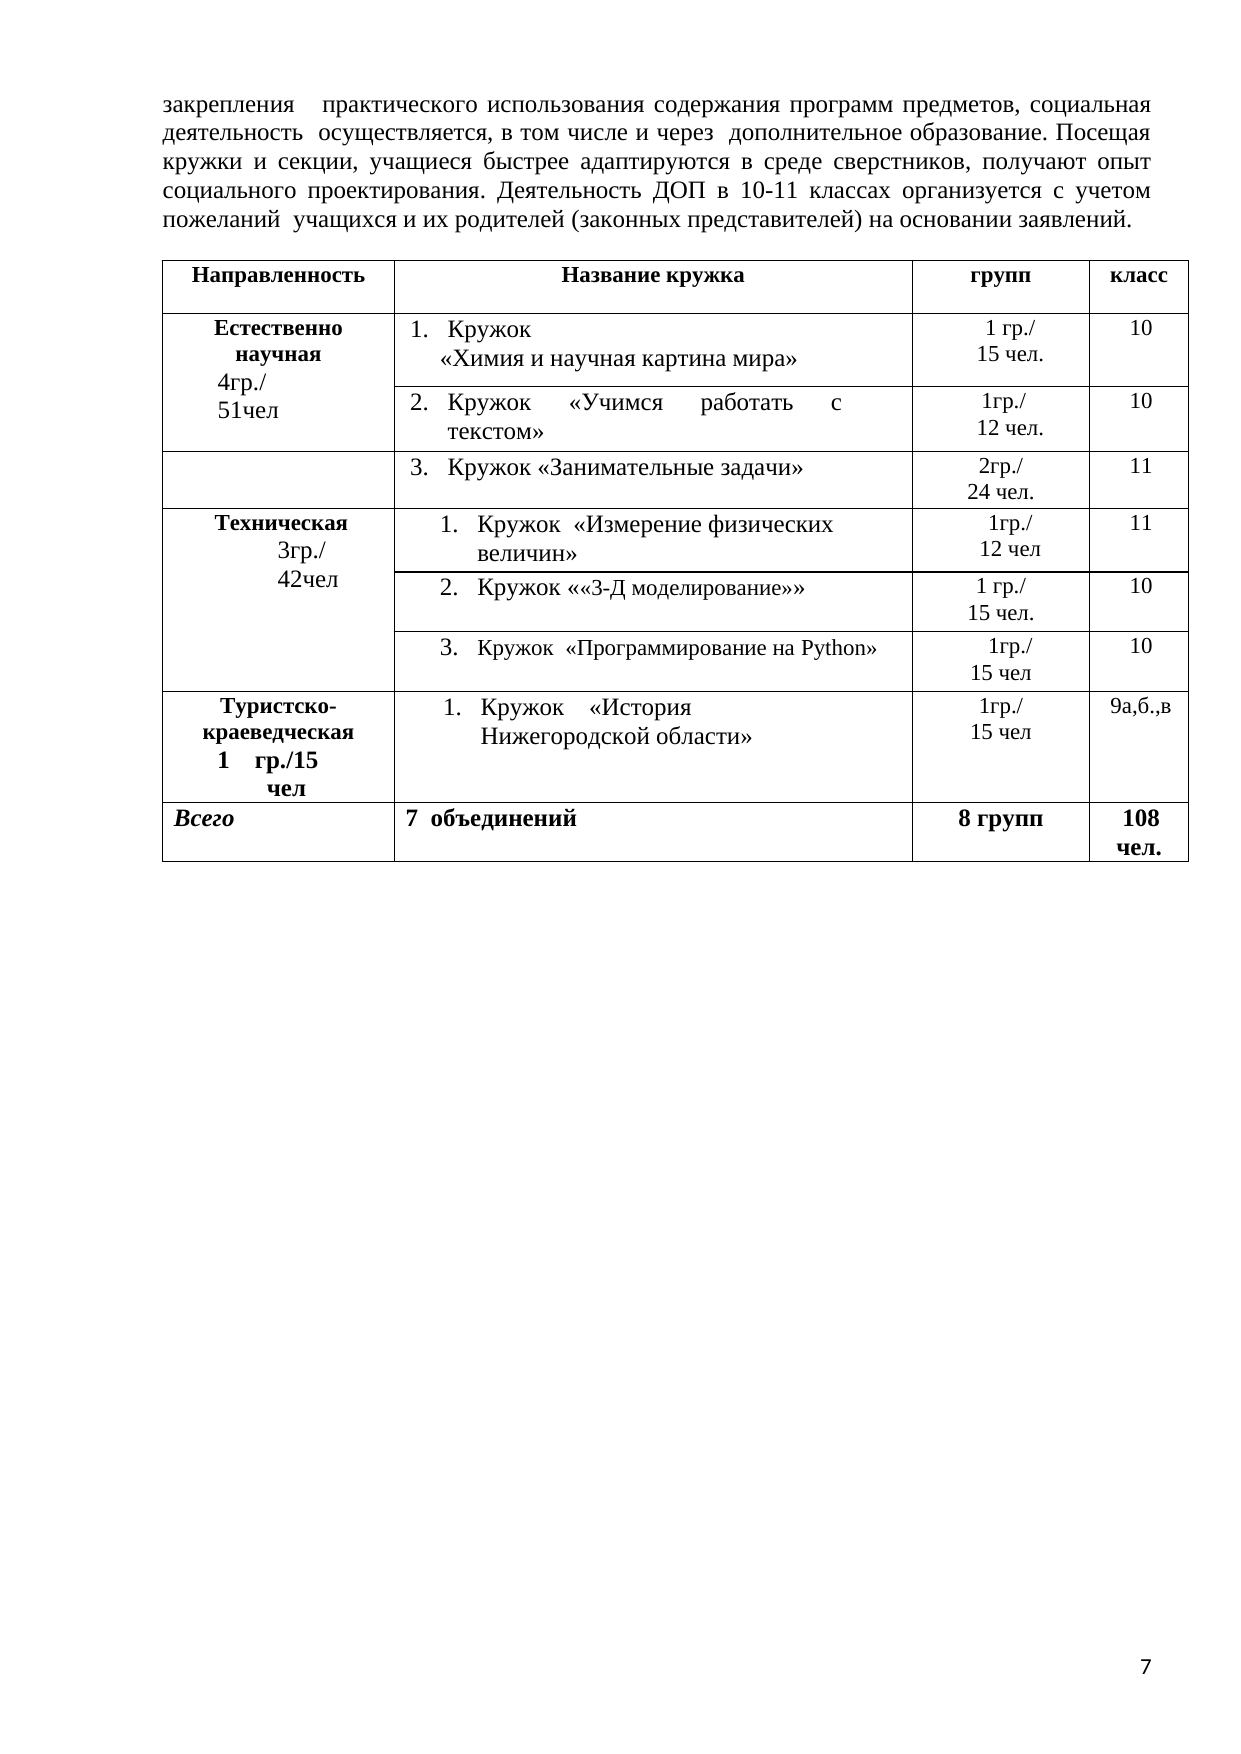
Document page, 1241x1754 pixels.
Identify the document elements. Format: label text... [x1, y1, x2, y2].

table_cell Кружок «Учимся работать с текстом» [395, 387, 912, 451]
table_cell 1гр./ 15 чел [913, 632, 1089, 691]
table_header класс [1090, 261, 1188, 313]
table_cell Кружок «Занимательные задачи» [395, 452, 912, 508]
table_cell 11 [1090, 509, 1188, 571]
table_cell 7 объединений [395, 803, 912, 861]
table_cell 1гр./ 12 чел [913, 509, 1089, 571]
table_cell 1 гр./ 15 чел. [913, 573, 1089, 631]
table_cell 1 гр./ 15 чел. [913, 314, 1089, 386]
table_header групп [913, 261, 1089, 313]
table_cell 1гр./ 15 чел [913, 692, 1089, 802]
table_header Название кружка [395, 261, 912, 313]
table_cell 10 [1090, 632, 1188, 691]
table_cell Туристско-краеведческая гр./15 чел [163, 692, 394, 802]
table_cell Всего [163, 803, 394, 861]
table_cell Кружок «Химия и научная картина мира» [395, 314, 912, 386]
table_cell 10 [1090, 314, 1188, 386]
table_cell Кружок «История Нижегородской области» [395, 692, 912, 802]
table_cell 10 [1090, 387, 1188, 451]
table_cell 1гр./ 12 чел. [913, 387, 1089, 451]
table_cell Техническая 3гр./42чел [163, 509, 394, 691]
table_cell 9а,б.,в [1090, 692, 1188, 802]
table_cell Кружок «Программирование на Python» [395, 632, 912, 691]
table_cell 108 чел. [1090, 803, 1188, 861]
table_cell [163, 452, 394, 508]
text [162, 89, 1152, 232]
table_cell 2гр./ 24 чел. [913, 452, 1089, 508]
table_cell Кружок «Измерение физических величин» [395, 509, 912, 571]
table_header Направленность [163, 261, 394, 313]
table_cell Кружок ««3-Д моделирование»» [395, 573, 912, 631]
table_cell Естественно научная 4гр./ 51чел [163, 314, 394, 451]
table_cell 11 [1090, 452, 1188, 508]
table_cell 10 [1090, 573, 1188, 631]
table_cell 8 групп [913, 803, 1089, 861]
